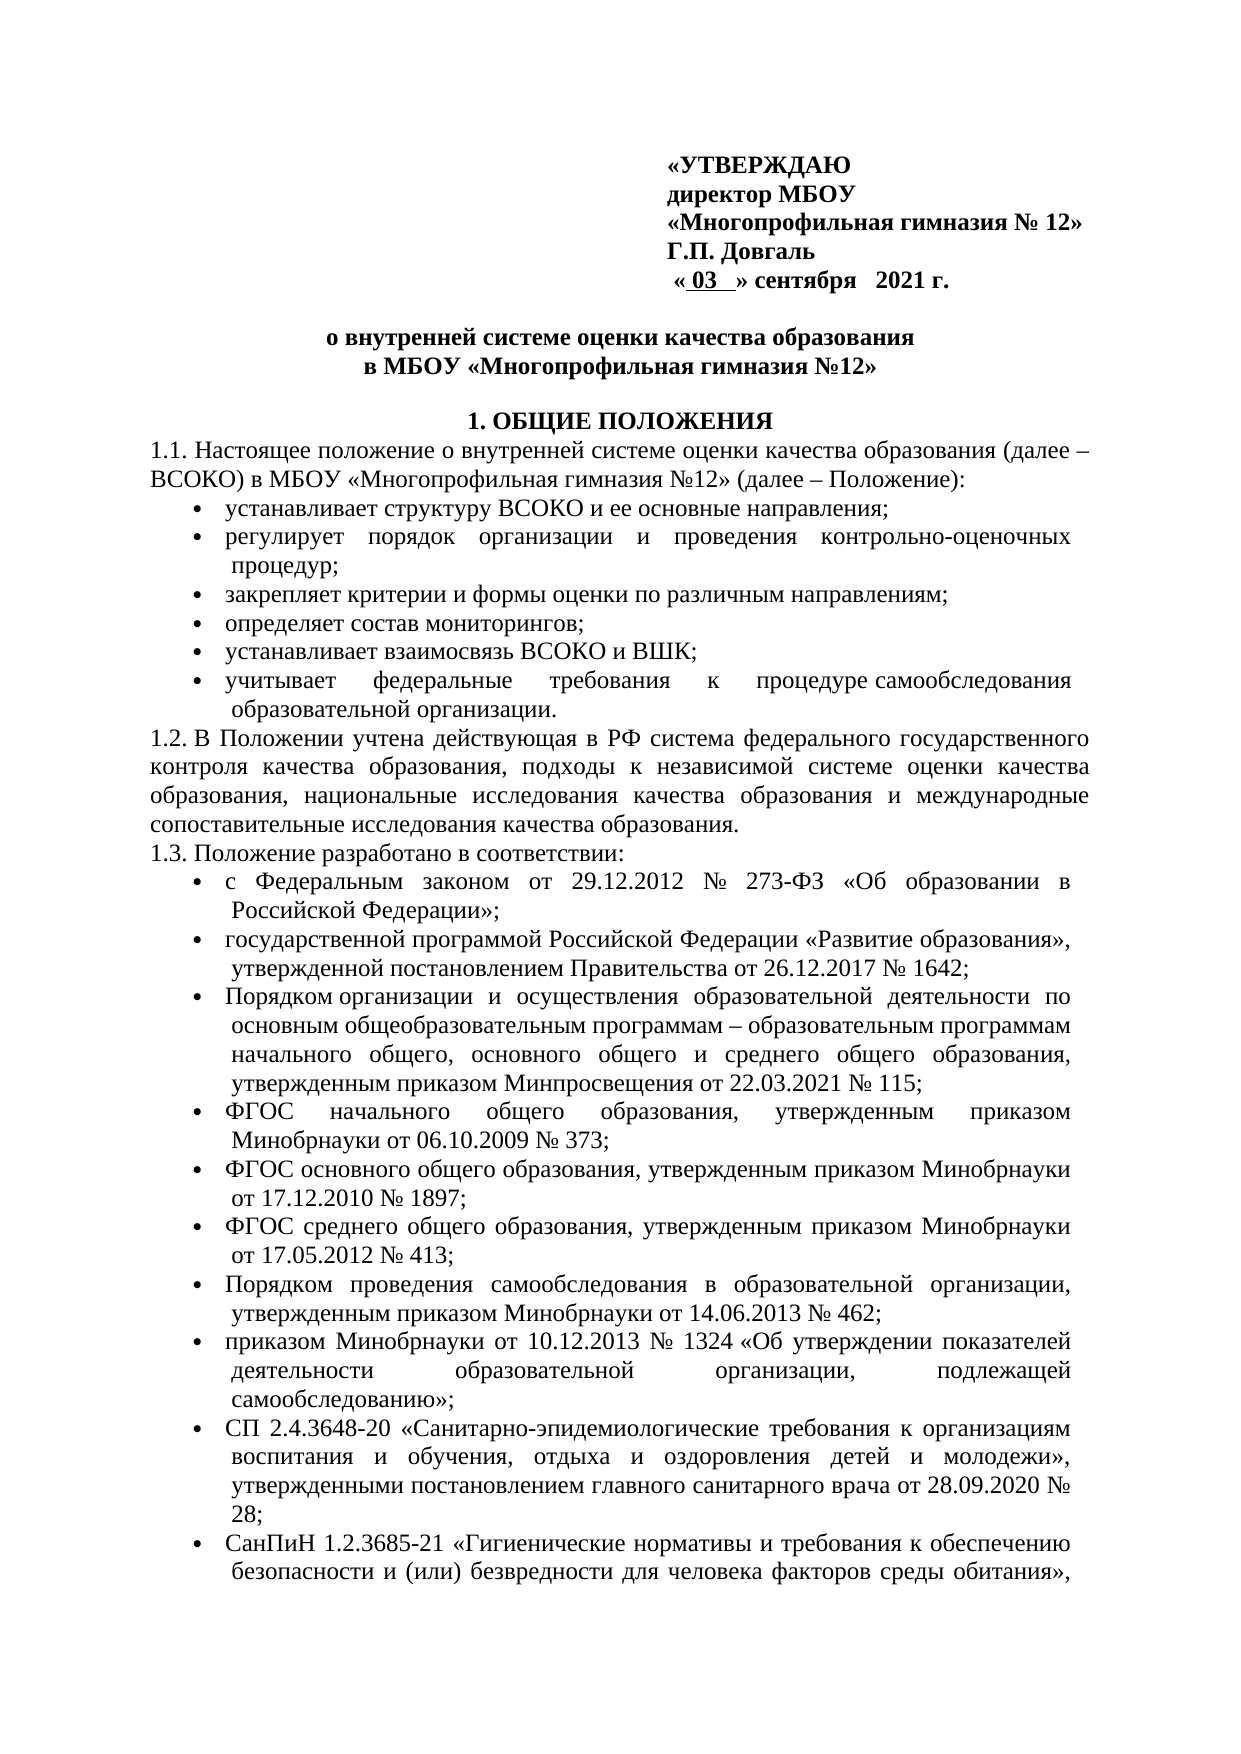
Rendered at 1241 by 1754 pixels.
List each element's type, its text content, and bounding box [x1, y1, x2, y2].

text «УТВЕРЖДАЮ [667, 150, 1090, 179]
list устанавливает взаимосвязь ВСОКО и ВШК; [194, 636, 1071, 665]
list ФГОС среднего общего образования, утвержденным приказом Минобрнауки от 17.05.2012 № 413; [194, 1211, 1071, 1269]
text «Многопрофильная гимназия № 12» [667, 207, 1090, 236]
list ФГОС начального общего образования, утвержденным приказом Минобрнауки от 06.10.2009 № 373; [194, 1096, 1071, 1154]
text Г.П. Довгаль [667, 236, 1090, 265]
list определяет состав мониторингов; [194, 608, 1071, 636]
text в МБОУ «Многопрофильная гимназия №12» 1. ОБЩИЕ ПОЛОЖЕНИЯ [150, 351, 1090, 435]
list регулирует порядок организации и проведения контрольно-оценочных процедур; [194, 521, 1071, 579]
text о внутренней системе оценки качества образования [150, 322, 1090, 351]
text директор МБОУ [667, 179, 1090, 207]
list учитывает федеральные требования к процедуре самообследования образовательной организации. [194, 665, 1071, 723]
text 1.1. Настоящее положение о внутренней системе оценки качества образования (далее – ВСОКО) в МБОУ «Многопрофильная гимназия №12» (далее – Положение): [150, 435, 1090, 493]
list устанавливает структуру ВСОКО и ее основные направления; [194, 493, 1071, 521]
list ФГОС основного общего образования, утвержденным приказом Минобрнауки от 17.12.2010 № 1897; [194, 1154, 1071, 1211]
list СП 2.4.3648-20 «Санитарно-эпидемиологические требования к организациям воспитания и обучения, отдыха и оздоровления детей и молодежи», утвержденными постановлением главного санитарного врача от 28.09.2020 № 28; [194, 1413, 1071, 1528]
text 1.2. В Положении учтена действующая в РФ система федерального государственного контроля качества образования, подходы к независимой системе оценки качества образования, национальные исследования качества образования и международные сопоставительные исследования качества образования. [150, 723, 1090, 838]
list приказом Минобрнауки от 10.12.2013 № 1324 «Об утверждении показателей деятельности образовательной организации, подлежащей самообследованию»; [194, 1326, 1071, 1413]
list с Федеральным законом от 29.12.2012 № 273-ФЗ «Об образовании в Российской Федерации»; [194, 866, 1071, 924]
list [194, 1528, 1071, 1585]
list закрепляет критерии и формы оценки по различным направлениям; [194, 579, 1071, 608]
list Порядком проведения самообследования в образовательной организации, утвержденным приказом Минобрнауки от 14.06.2013 № 462; [194, 1269, 1071, 1326]
text 1.3. Положение разработано в соответствии: [150, 838, 1090, 866]
text « 03 » сентября 2021 г. [667, 265, 1090, 294]
list государственной программой Российской Федерации «Развитие образования», утвержденной постановлением Правительства от 26.12.2017 № 1642; [194, 924, 1071, 981]
list Порядком организации и осуществления образовательной деятельности по основным общеобразовательным программам – образовательным программам начального общего, основного общего и среднего общего образования, утвержденным приказом Минпросвещения от 22.03.2021 № 115; [194, 981, 1071, 1096]
